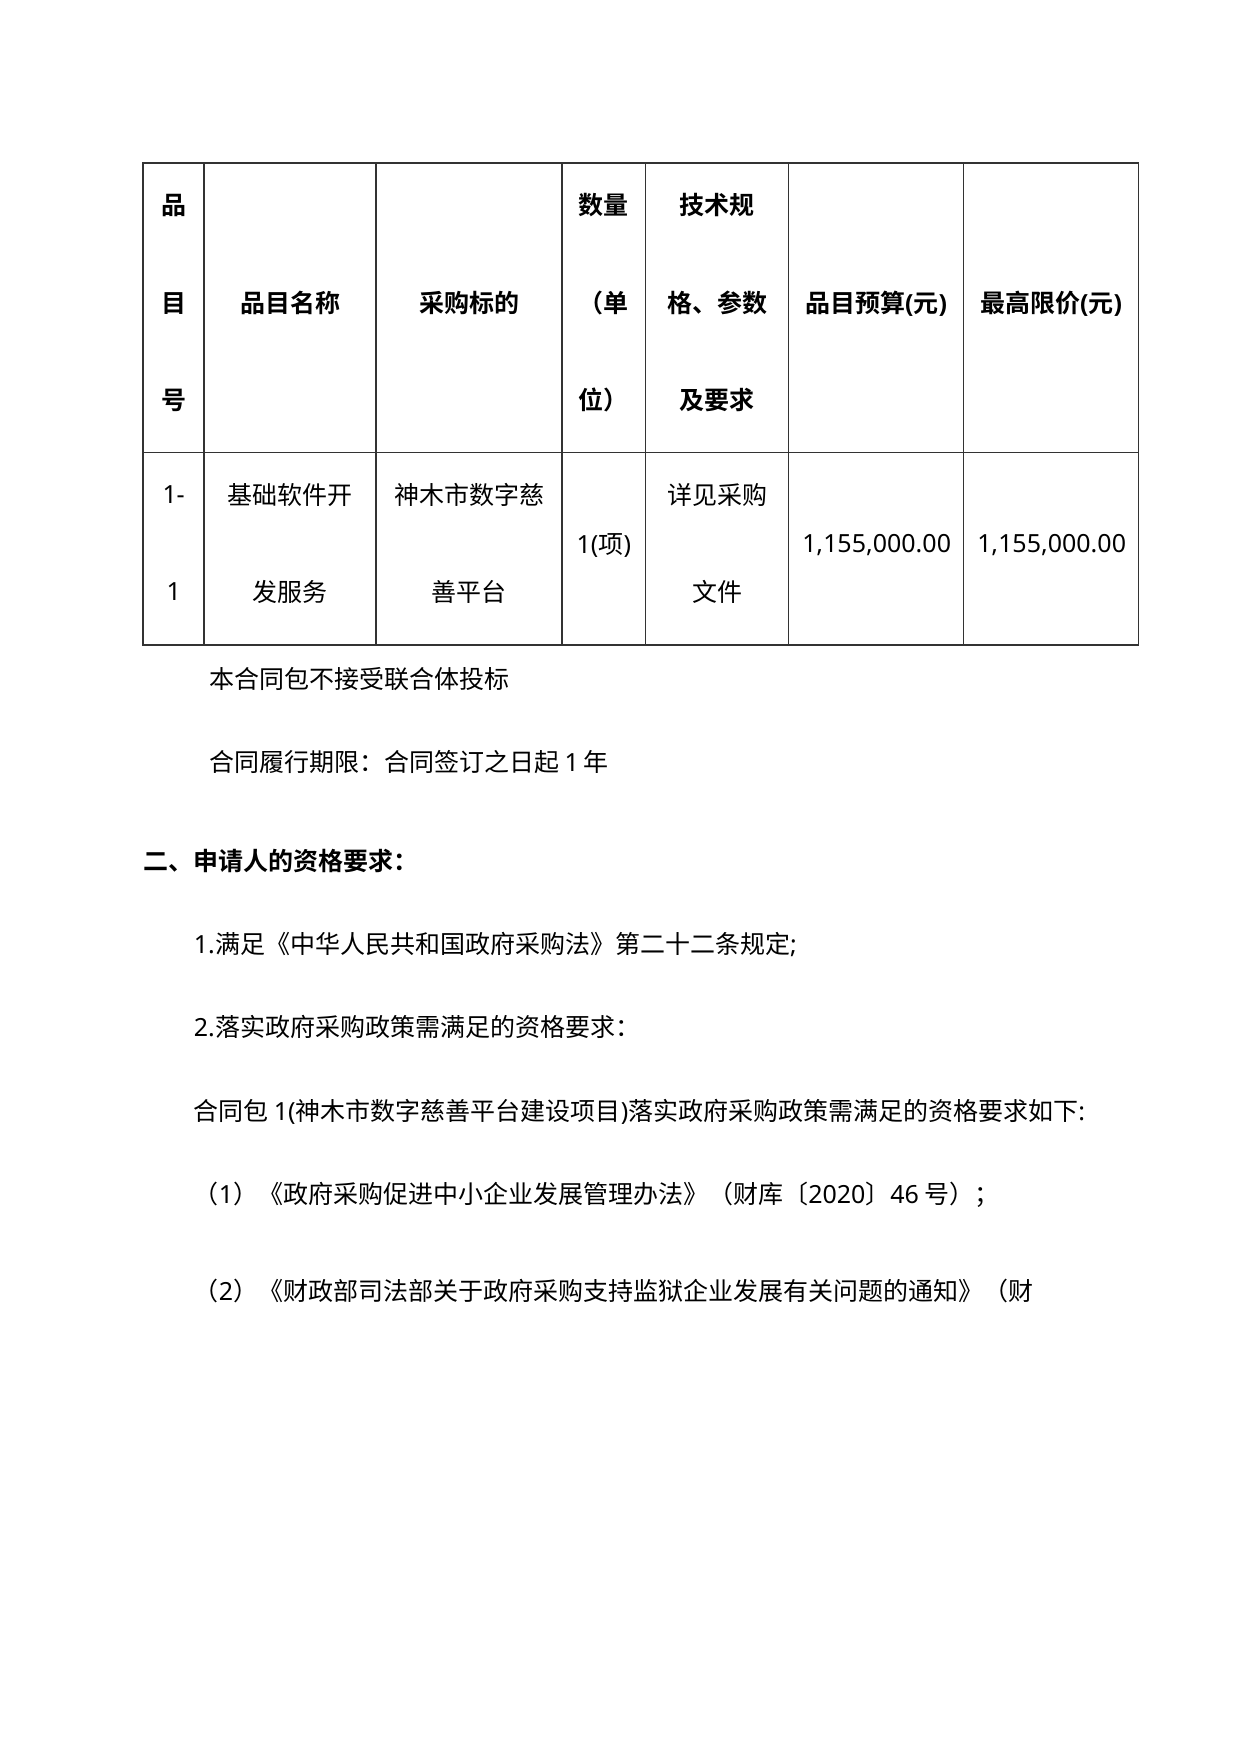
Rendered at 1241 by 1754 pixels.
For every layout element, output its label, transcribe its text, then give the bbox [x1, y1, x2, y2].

table_header 数量（单位） [563, 164, 645, 452]
table_header 最高限价(元) [964, 164, 1138, 452]
text 合同包1(神木市数字慈善平台建设项目)落实政府采购政策需满足的资格要求如下: [144, 1077, 1106, 1142]
table_header 采购标的 [377, 164, 561, 452]
table_header 品目预算(元) [789, 164, 963, 452]
text 1.满足《中华人民共和国政府采购法》第二十二条规定; [144, 910, 1106, 975]
list 《政府采购促进中小企业发展管理办法》（财库〔2020〕46号）； （2）《财政部司法部关于政府采购支持监狱企业发展有关问题的通知》（财 [194, 1160, 1106, 1322]
table_cell 1-1 [144, 453, 203, 644]
subtitle 二、申请人的资格要求： [144, 827, 1106, 892]
text 本合同包不接受联合体投标 [144, 646, 1106, 710]
table_header 技术规格、参数及要求 [646, 164, 788, 452]
table_cell 基础软件开发服务 [205, 453, 375, 644]
text 合同履行期限：合同签订之日起1年 [144, 728, 1106, 793]
table_header 品目号 [144, 164, 203, 452]
table_cell 详见采购文件 [646, 453, 788, 644]
table_header 品目名称 [205, 164, 375, 452]
table_cell 神木市数字慈善平台 [377, 453, 561, 644]
text 2.落实政府采购政策需满足的资格要求： [144, 993, 1106, 1058]
table_cell 1,155,000.00 [964, 453, 1138, 644]
table_cell 1,155,000.00 [789, 453, 963, 644]
table_cell 1(项) [563, 453, 645, 644]
